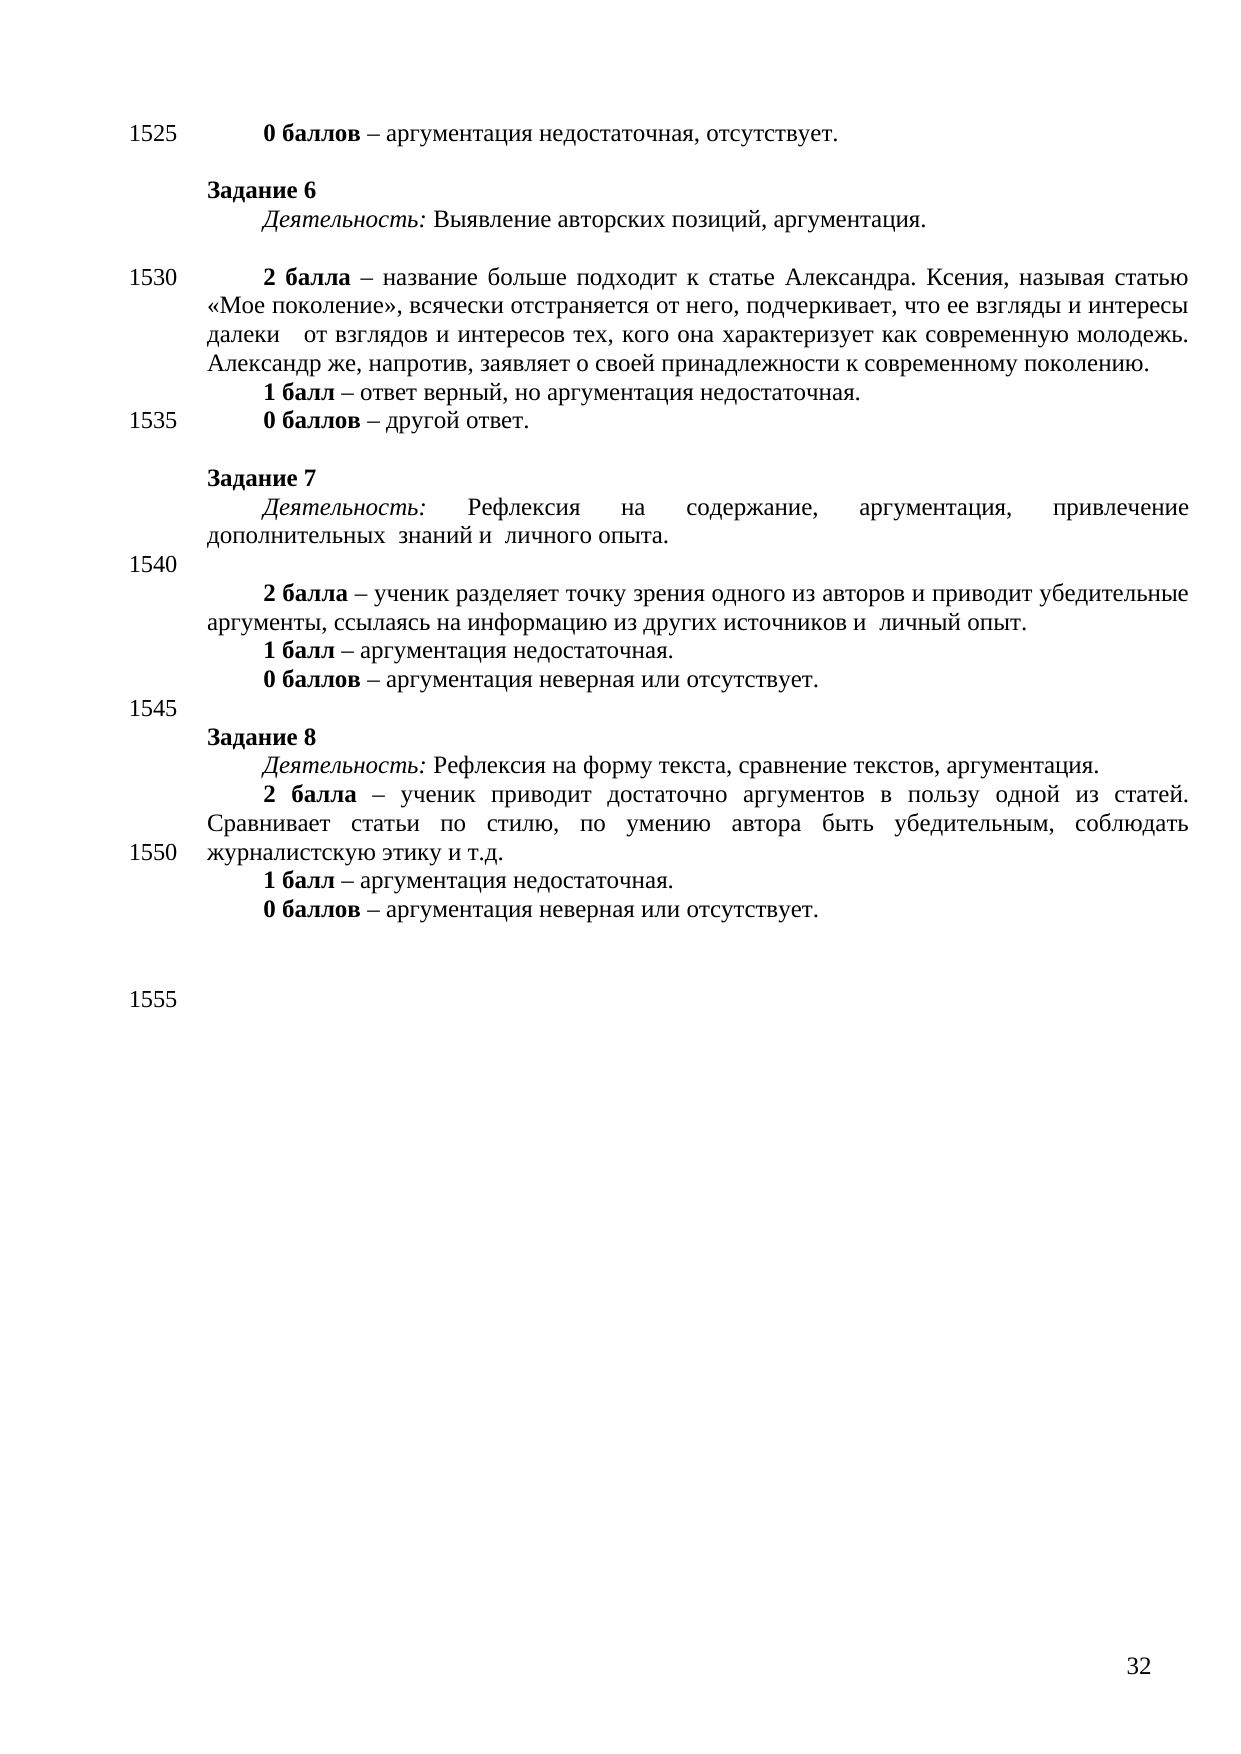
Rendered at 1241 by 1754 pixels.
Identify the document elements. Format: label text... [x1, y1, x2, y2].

text 2 балла – название больше подходит к статье Александра. Ксения, называя статью «Мое поколение», всячески отстраняется от него, подчеркивает, что ее взгляды и интересы далеки от взглядов и интересов тех, кого она характеризует как современную молодежь. Александр же, напротив, заявляет о своей принадлежности к современному поколению. [207, 262, 1189, 377]
text 0 баллов – аргументация недостаточная, отсутствует. [207, 118, 1189, 147]
text 0 баллов – аргументация неверная или отсутствует. [207, 664, 1189, 693]
text 2 балла – ученик приводит достаточно аргументов в пользу одной из статей. Сравнивает статьи по стилю, по умению автора быть убедительным, соблюдать журналистскую этику и т.д. [207, 779, 1189, 866]
text Деятельность: Рефлексия на содержание, аргументация, привлечение дополнительных знаний и личного опыта. [207, 492, 1189, 549]
text Задание 7 [207, 463, 1189, 492]
text 1 балл – аргументация недостаточная. [207, 636, 1189, 664]
text Задание 6 [207, 176, 1189, 204]
text Деятельность: Рефлексия на форму текста, сравнение текстов, аргументация. [207, 751, 1189, 779]
text 1 балл – ответ верный, но аргументация недостаточная. [207, 377, 1189, 406]
text 2 балла – ученик разделяет точку зрения одного из авторов и приводит убедительные аргументы, ссылаясь на информацию из других источников и личный опыт. [207, 578, 1189, 636]
text 1 балл – аргументация недостаточная. [207, 866, 1189, 894]
text 0 баллов – аргументация неверная или отсутствует. [207, 894, 1189, 923]
text Задание 8 [207, 722, 1189, 751]
text 0 баллов – другой ответ. [207, 406, 1189, 434]
text Деятельность: Выявление авторских позиций, аргументация. [207, 204, 1189, 233]
